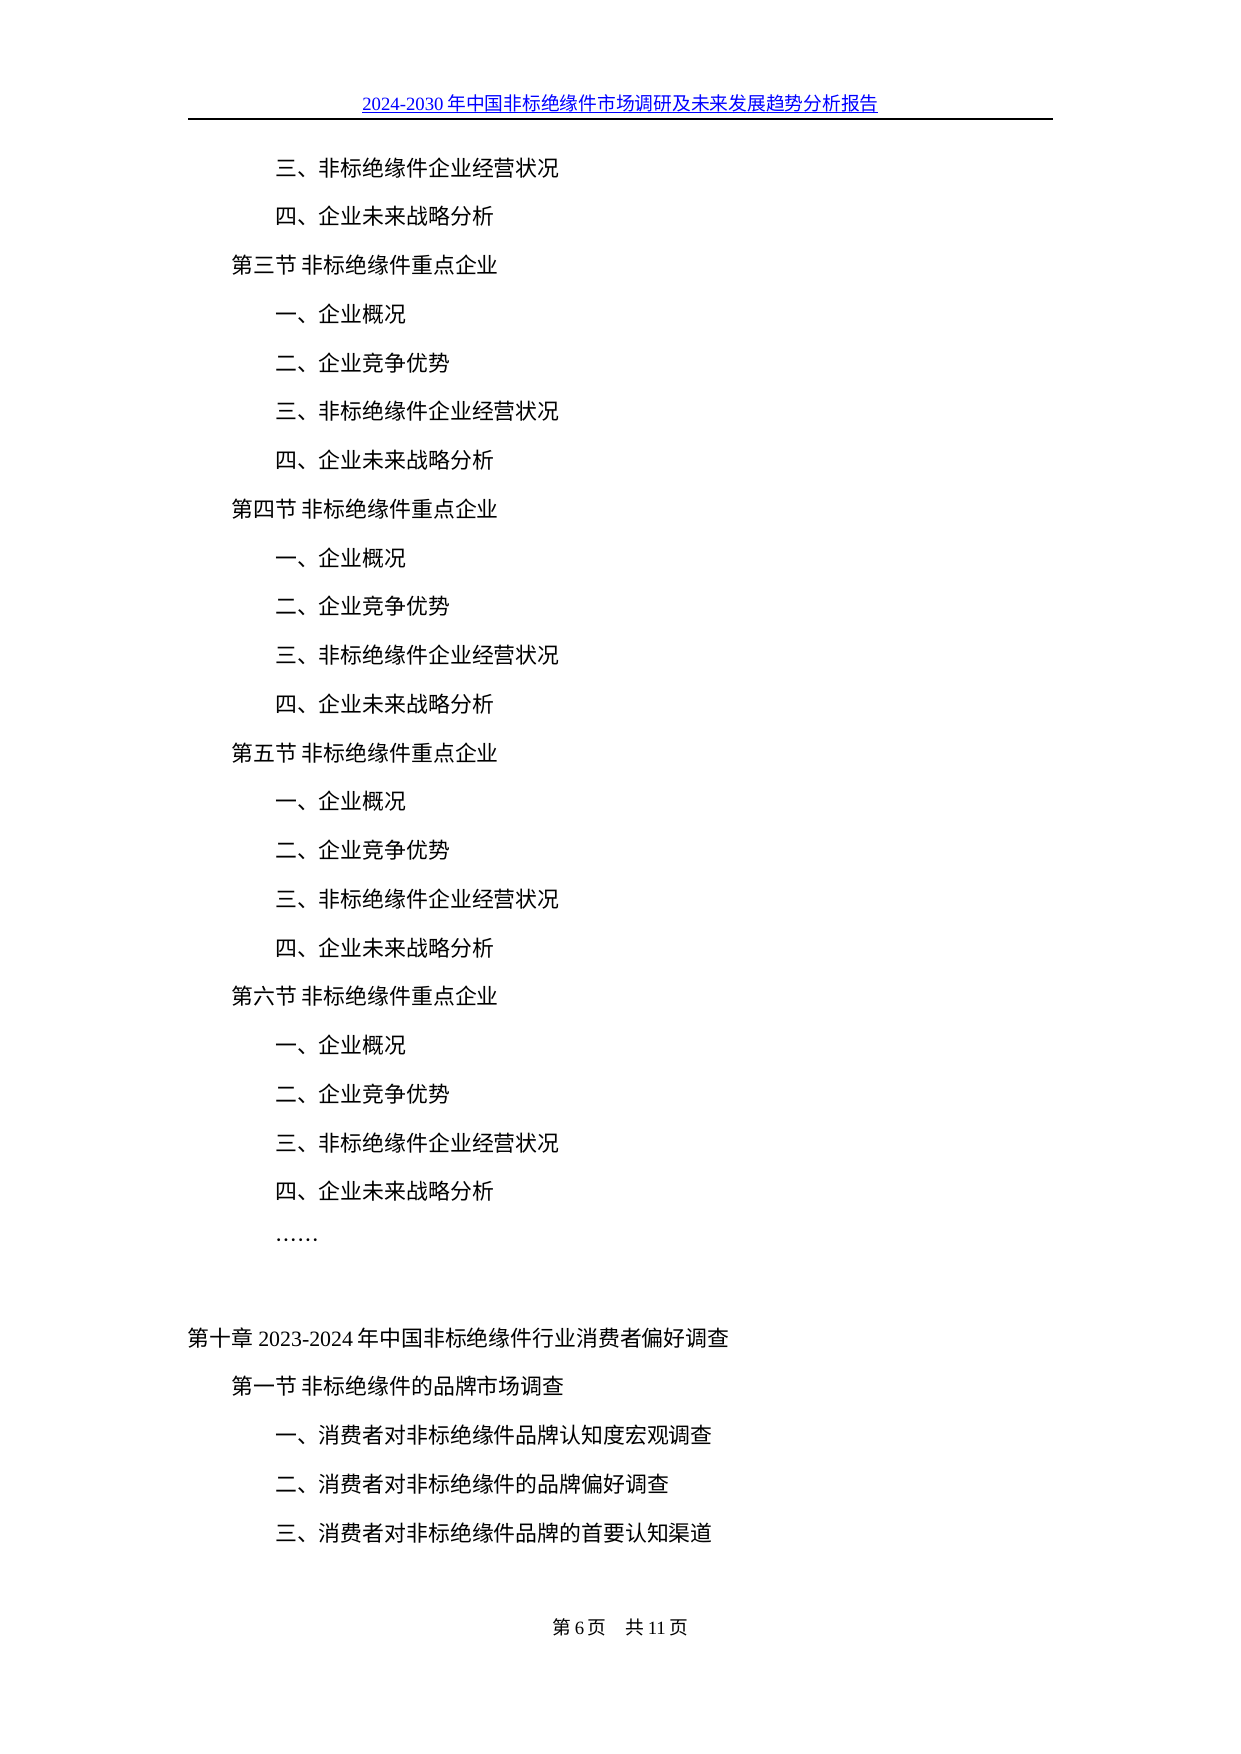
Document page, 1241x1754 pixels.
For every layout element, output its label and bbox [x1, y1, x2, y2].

text [187, 150, 1053, 1548]
